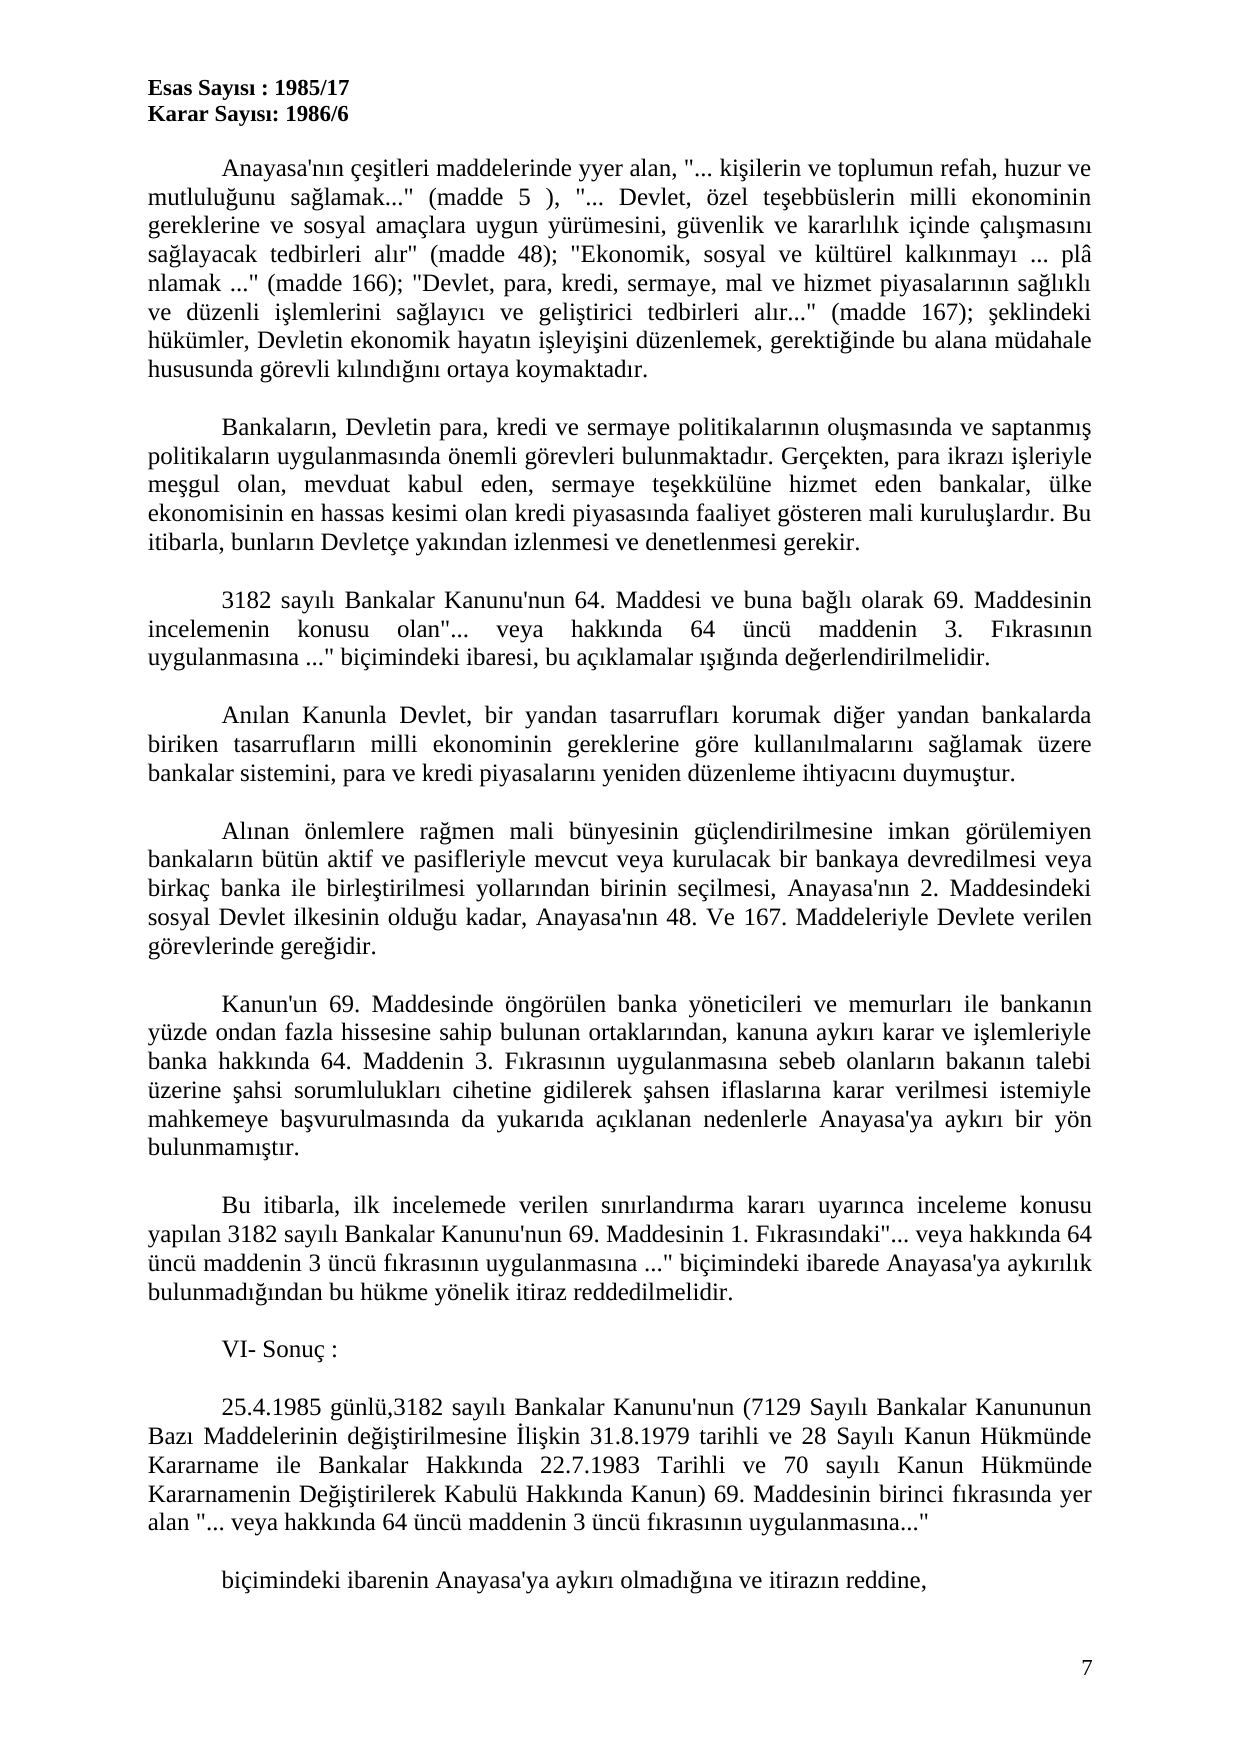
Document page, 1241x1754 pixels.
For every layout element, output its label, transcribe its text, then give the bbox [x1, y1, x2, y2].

text VI- Sonuç : [148, 1334, 1093, 1363]
text Bankaların, Devletin para, kredi ve sermaye politikalarının oluşmasında ve saptanmış politikaların uygulanmasında önemli görevleri bulunmaktadır. Gerçekten, para ikrazı işleriyle meşgul olan, mevduat kabul eden, sermaye teşekkülüne hizmet eden bankalar, ülke ekonomisinin en hassas kesimi olan kredi piyasasında faaliyet gösteren mali kuruluşlardır. Bu itibarla, bunların Devletçe yakından izlenmesi ve denetlenmesi gerekir. [148, 412, 1093, 556]
text Anayasa'nın çeşitleri maddelerinde yyer alan, "... kişilerin ve toplumun refah, huzur ve mutluluğunu sağlamak..." (madde 5 ), "... Devlet, özel teşebbüslerin milli ekonominin gereklerine ve sosyal amaçlara uygun yürümesini, güvenlik ve kararlılık içinde çalışmasını sağlayacak tedbirleri alır" (madde 48); "Ekonomik, sosyal ve kültürel kalkınmayı ... plâ nlamak ..." (madde 166); "Devlet, para, kredi, sermaye, mal ve hizmet piyasalarının sağlıklı ve düzenli işlemlerini sağlayıcı ve geliştirici tedbirleri alır..." (madde 167); şeklindeki hükümler, Devletin ekonomik hayatın işleyişini düzenlemek, gerektiğinde bu alana müdahale hususunda görevli kılındığını ortaya koymaktadır. [148, 153, 1093, 383]
text 25.4.1985 günlü,3182 sayılı Bankalar Kanunu'nun (7129 Sayılı Bankalar Kanununun Bazı Maddelerinin değiştirilmesine İlişkin 31.8.1979 tarihli ve 28 Sayılı Kanun Hükmünde Kararname ile Bankalar Hakkında 22.7.1983 Tarihli ve 70 sayılı Kanun Hükmünde Kararnamenin Değiştirilerek Kabulü Hakkında Kanun) 69. Maddesinin birinci fıkrasında yer alan "... veya hakkında 64 üncü maddenin 3 üncü fıkrasının uygulanmasına..." [148, 1392, 1093, 1536]
text Bu itibarla, ilk incelemede verilen sınırlandırma kararı uyarınca inceleme konusu yapılan 3182 sayılı Bankalar Kanunu'nun 69. Maddesinin 1. Fıkrasındaki"... veya hakkında 64 üncü maddenin 3 üncü fıkrasının uygulanmasına ..." biçimindeki ibarede Anayasa'ya aykırılık bulunmadığından bu hükme yönelik itiraz reddedilmelidir. [148, 1190, 1093, 1305]
text biçimindeki ibarenin Anayasa'ya aykırı olmadığına ve itirazın reddine, [148, 1565, 1093, 1594]
text Alınan önlemlere rağmen mali bünyesinin güçlendirilmesine imkan görülemiyen bankaların bütün aktif ve pasifleriyle mevcut veya kurulacak bir bankaya devredilmesi veya birkaç banka ile birleştirilmesi yollarından birinin seçilmesi, Anayasa'nın 2. Maddesindeki sosyal Devlet ilkesinin olduğu kadar, Anayasa'nın 48. Ve 167. Maddeleriyle Devlete verilen görevlerinde gereğidir. [148, 816, 1093, 959]
text 3182 sayılı Bankalar Kanunu'nun 64. Maddesi ve buna bağlı olarak 69. Maddesinin incelemenin konusu olan"... veya hakkında 64 üncü maddenin 3. Fıkrasının uygulanmasına ..." biçimindeki ibaresi, bu açıklamalar ışığında değerlendirilmelidir. [148, 585, 1093, 671]
text Kanun'un 69. Maddesinde öngörülen banka yöneticileri ve memurları ile bankanın yüzde ondan fazla hissesine sahip bulunan ortaklarından, kanuna aykırı karar ve işlemleriyle banka hakkında 64. Maddenin 3. Fıkrasının uygulanmasına sebeb olanların bakanın talebi üzerine şahsi sorumlulukları cihetine gidilerek şahsen iflaslarına karar verilmesi istemiyle mahkemeye başvurulmasında da yukarıda açıklanan nedenlerle Anayasa'ya aykırı bir yön bulunmamıştır. [148, 989, 1093, 1161]
text Anılan Kanunla Devlet, bir yandan tasarrufları korumak diğer yandan bankalarda biriken tasarrufların milli ekonominin gereklerine göre kullanılmalarını sağlamak üzere bankalar sistemini, para ve kredi piyasalarını yeniden düzenleme ihtiyacını duymuştur. [148, 700, 1093, 787]
